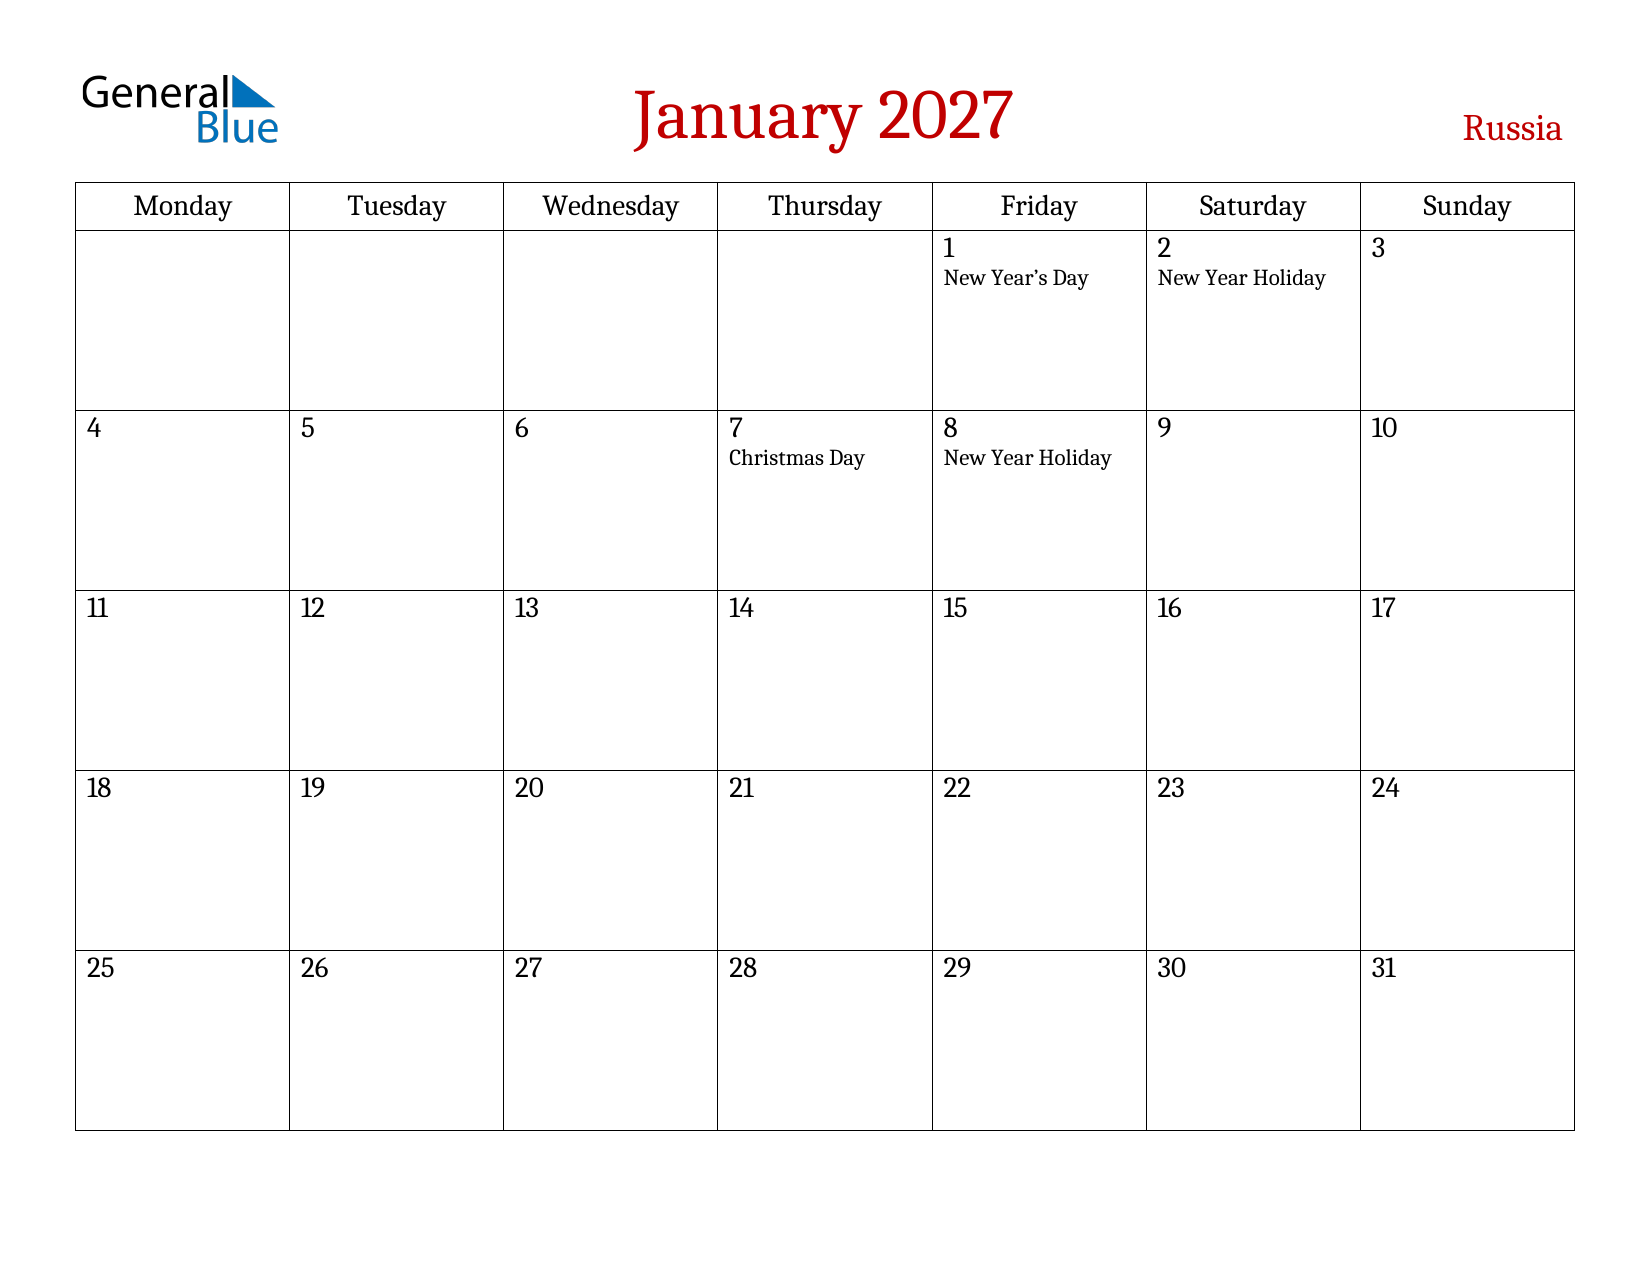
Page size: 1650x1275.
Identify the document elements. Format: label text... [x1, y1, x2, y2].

table_cell [76, 231, 289, 264]
table_cell 5 [290, 411, 503, 444]
table_cell 4 [76, 411, 289, 444]
table_cell [933, 805, 1146, 950]
table_cell [504, 265, 717, 410]
table_cell 17 [1361, 591, 1574, 625]
table_cell New Year Holiday [933, 445, 1146, 590]
table_cell [718, 231, 932, 264]
table_cell 31 [1361, 951, 1574, 985]
table_header [76, 75, 503, 182]
table_cell [76, 805, 289, 950]
table_cell [1147, 985, 1360, 1130]
table_cell 16 [1147, 591, 1360, 625]
table_cell [718, 265, 932, 410]
table_cell [290, 445, 503, 590]
table_cell 7 [718, 411, 932, 444]
table_cell [290, 985, 503, 1130]
table_cell [718, 625, 932, 770]
table_cell [504, 625, 717, 770]
table_cell Monday [76, 183, 289, 230]
table_cell [1147, 805, 1360, 950]
table_cell [1361, 265, 1574, 410]
table_header Russia [1146, 75, 1574, 182]
table_header January 2027 [504, 75, 1146, 182]
table_cell [290, 805, 503, 950]
table_cell 15 [933, 591, 1146, 625]
table_cell [718, 985, 932, 1130]
table_cell 24 [1361, 771, 1574, 805]
table_cell New Year Holiday [1147, 265, 1360, 410]
table_cell Wednesday [504, 183, 717, 230]
table_cell [76, 265, 289, 410]
table_cell 14 [718, 591, 932, 625]
table_cell [1361, 805, 1574, 950]
table_cell 2 [1147, 231, 1360, 264]
table_cell Saturday [1147, 183, 1360, 230]
table_cell 1 [933, 231, 1146, 264]
table_cell 13 [504, 591, 717, 625]
table_cell 23 [1147, 771, 1360, 805]
table_cell [290, 625, 503, 770]
table_cell 8 [933, 411, 1146, 444]
table_cell 3 [1361, 231, 1574, 264]
table_cell [1361, 625, 1574, 770]
table_cell [290, 231, 503, 264]
table_cell 18 [76, 771, 289, 805]
table_cell 27 [504, 951, 717, 985]
table_cell 19 [290, 771, 503, 805]
table_cell [76, 625, 289, 770]
table_cell [290, 265, 503, 410]
table_cell 20 [504, 771, 717, 805]
table_cell 6 [504, 411, 717, 444]
table_cell Tuesday [290, 183, 503, 230]
table_cell Christmas Day [718, 445, 932, 590]
table_cell 29 [933, 951, 1146, 985]
table_cell Friday [933, 183, 1146, 230]
picture [82, 75, 278, 143]
table_cell [933, 625, 1146, 770]
table_cell [504, 445, 717, 590]
table_cell [504, 985, 717, 1130]
table_cell [718, 805, 932, 950]
table_cell [933, 985, 1146, 1130]
table_cell 21 [718, 771, 932, 805]
table_cell 9 [1147, 411, 1360, 444]
table_cell 28 [718, 951, 932, 985]
table_cell [504, 805, 717, 950]
table_cell [504, 231, 717, 264]
table_cell 12 [290, 591, 503, 625]
table_cell 25 [76, 951, 289, 985]
table_cell [76, 445, 289, 590]
table_cell 11 [76, 591, 289, 625]
table_cell [1361, 985, 1574, 1130]
table_cell [76, 985, 289, 1130]
table_cell [1361, 445, 1574, 590]
table_cell 26 [290, 951, 503, 985]
table_cell 22 [933, 771, 1146, 805]
table_cell 10 [1361, 411, 1574, 444]
table_cell Thursday [718, 183, 932, 230]
table_cell 30 [1147, 951, 1360, 985]
table_cell Sunday [1361, 183, 1574, 230]
table_cell [1147, 625, 1360, 770]
table_cell New Year’s Day [933, 265, 1146, 410]
table_cell [1147, 445, 1360, 590]
